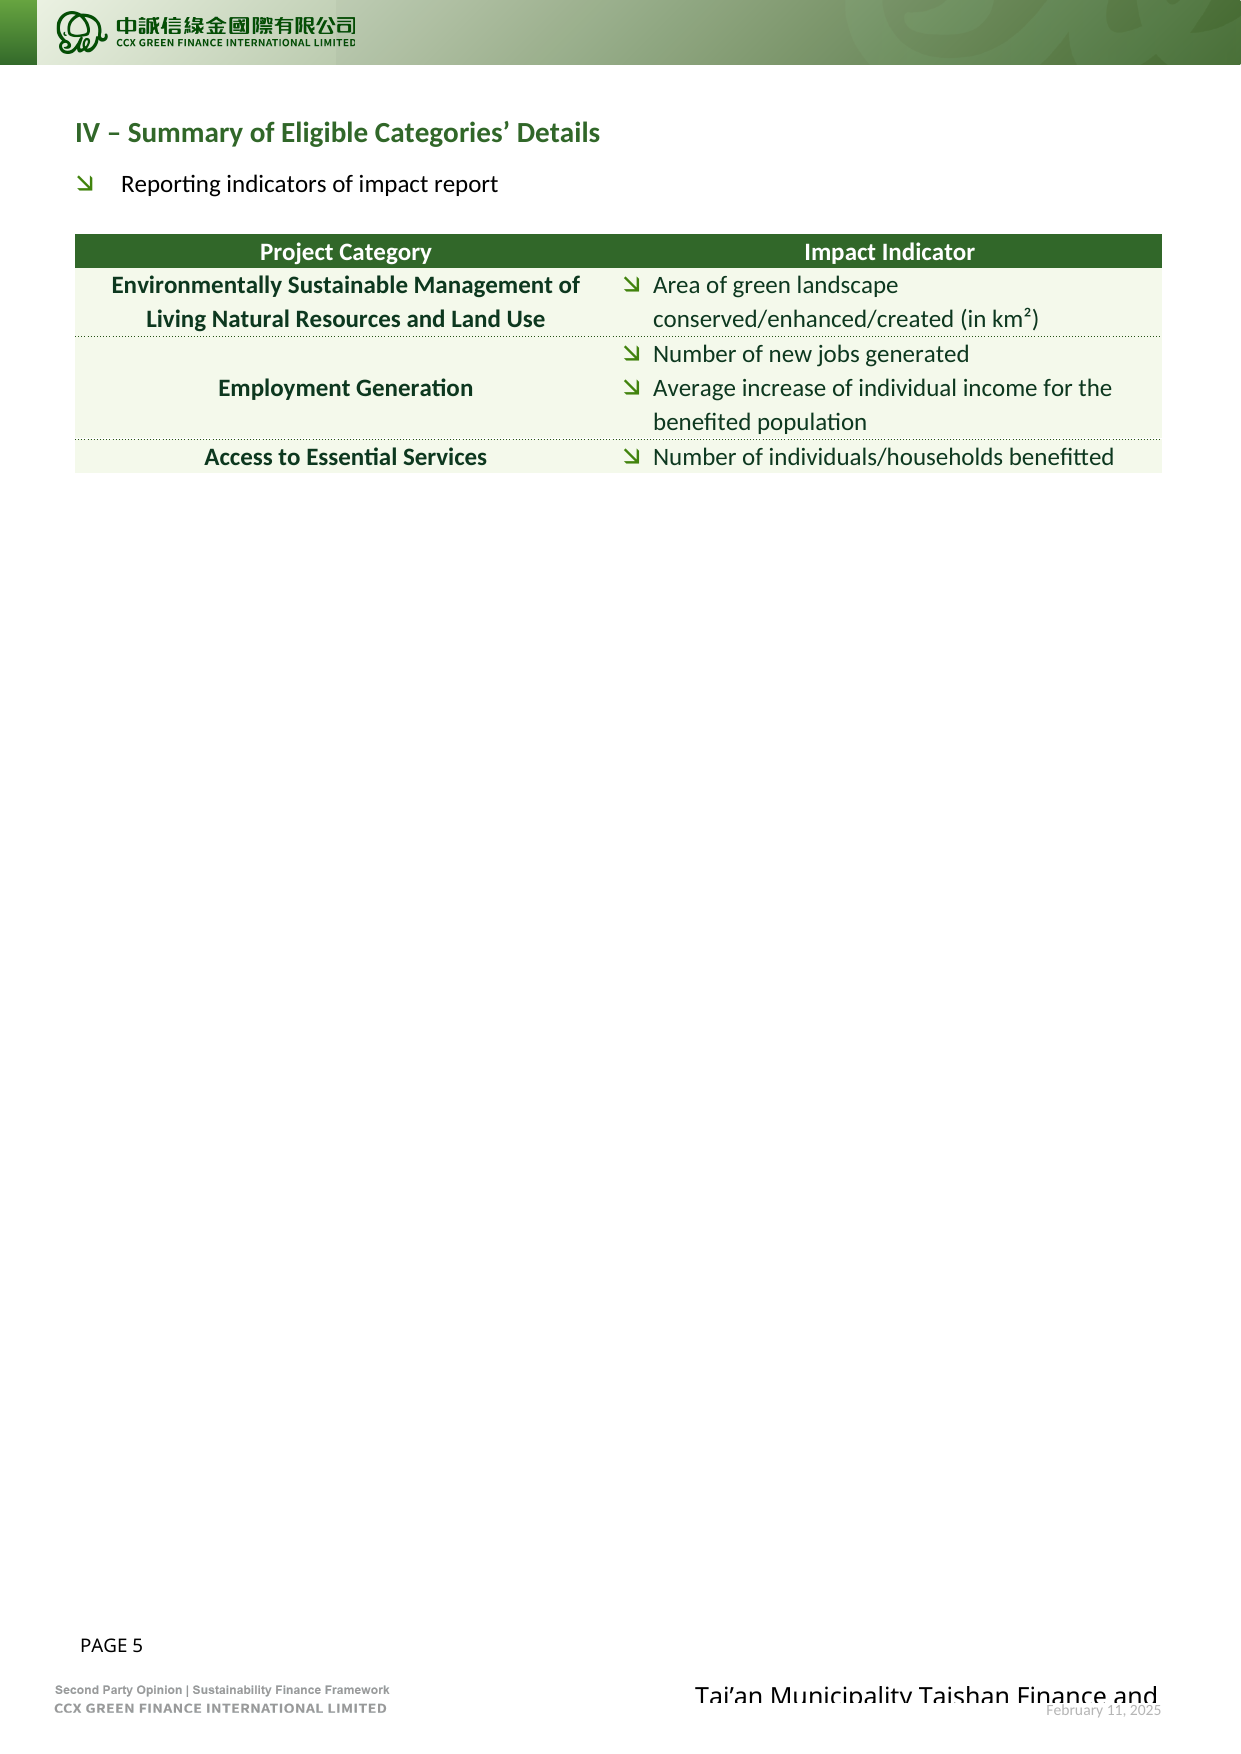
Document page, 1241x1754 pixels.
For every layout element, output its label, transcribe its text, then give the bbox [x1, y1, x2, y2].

table_header Project Category [75, 234, 617, 268]
table_cell Number of new jobs generated Average increase of individual income for the benefited population [617, 336, 1162, 438]
picture [56, 11, 355, 54]
list Reporting indicators of impact report [75, 166, 1165, 200]
table_cell Area of green landscape conserved/enhanced/created (in km²) [617, 268, 1162, 336]
picture [54, 1683, 390, 1713]
table_cell Access to Essential Services [75, 439, 617, 473]
table_cell Employment Generation [75, 336, 617, 438]
table_cell Number of individuals/households benefitted [617, 439, 1162, 473]
table_header Impact Indicator [617, 234, 1162, 268]
text IV – Summary of Eligible Categories’ Details [75, 98, 1165, 166]
table_cell Environmentally Sustainable Management of Living Natural Resources and Land Use [75, 268, 617, 336]
